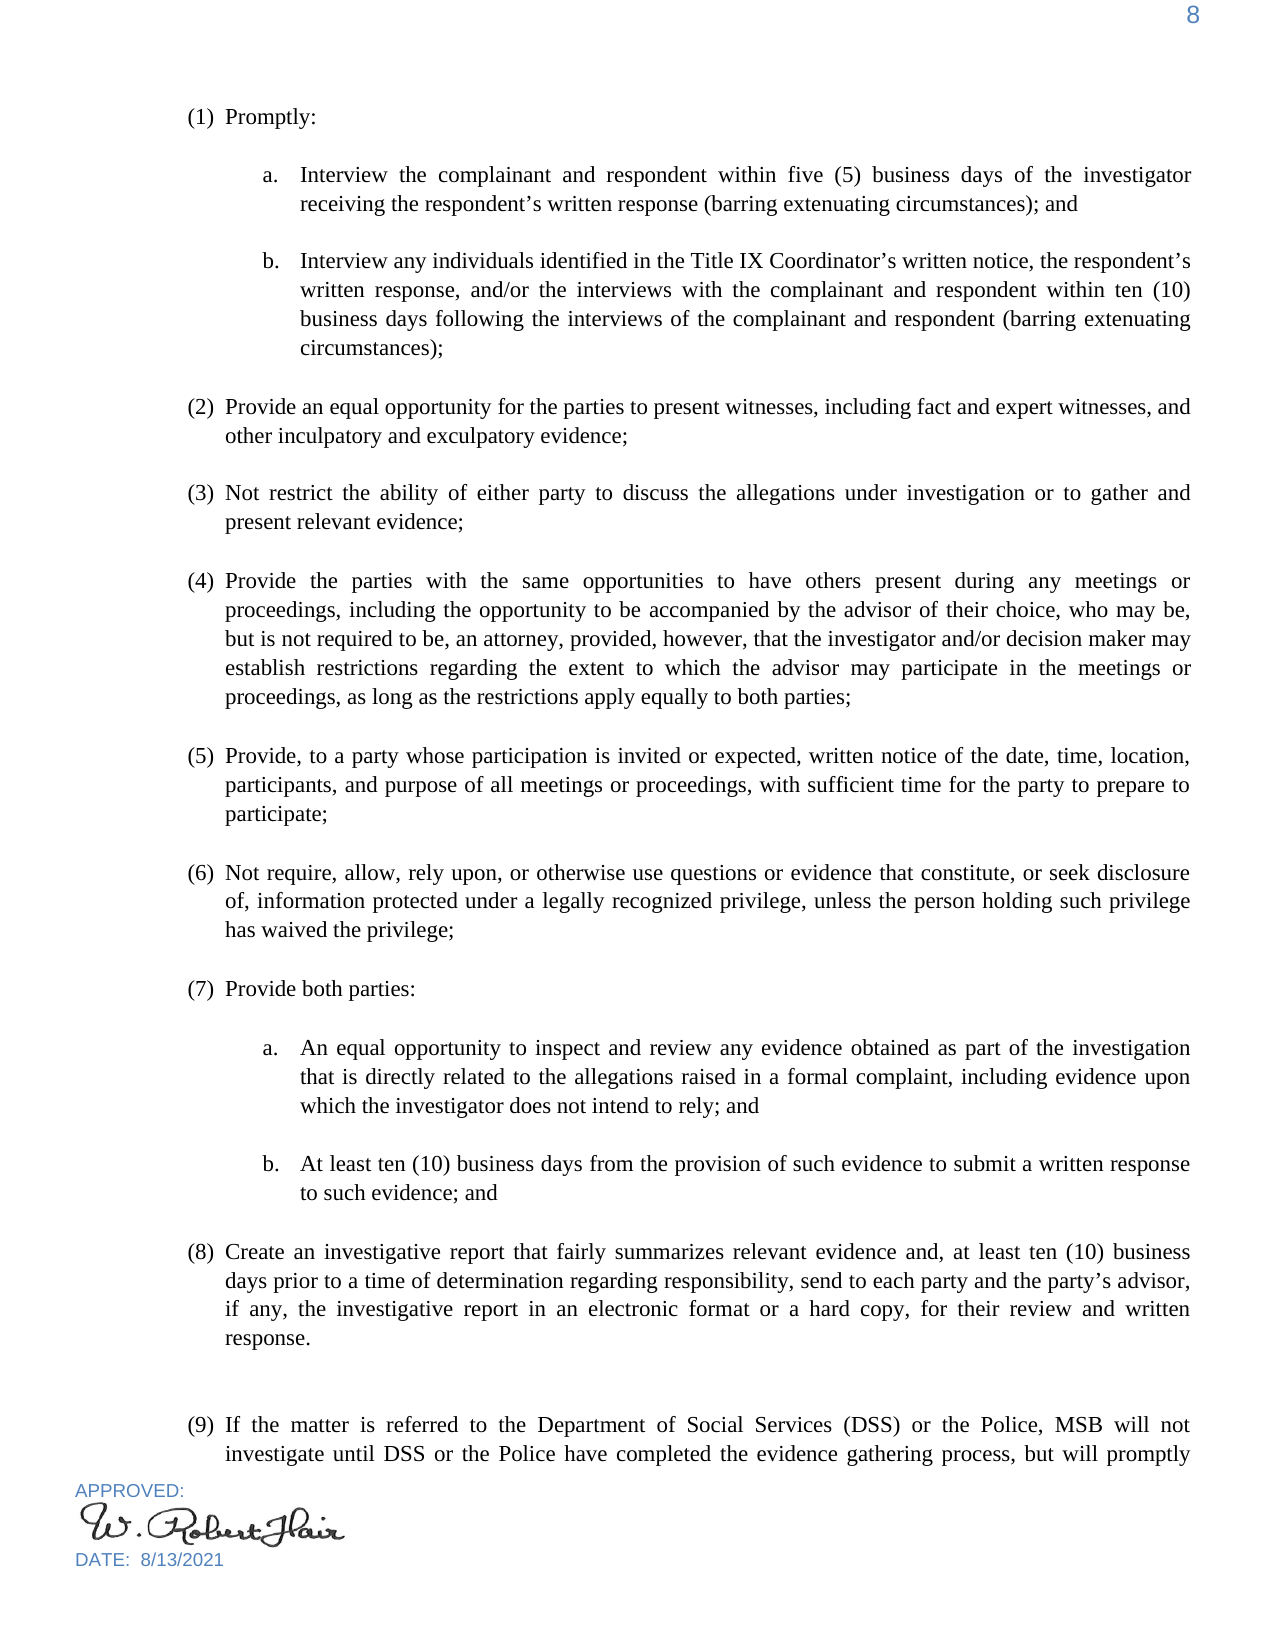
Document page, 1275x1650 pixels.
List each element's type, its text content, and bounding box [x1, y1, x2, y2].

list Provide both parties: [187, 974, 1192, 1003]
list Provide the parties with the same opportunities to have others present during any meetings or proceedings, including the opportunity to be accompanied by the advisor of their choice, who may be, but is not required to be, an attorney, provided, however, that the investigator and/or decision maker may establish restrictions regarding the extent to which the advisor may participate in the meetings or proceedings, as long as the restrictions apply equally to both parties; [187, 566, 1192, 710]
list Promptly: [187, 101, 1192, 130]
list Not require, allow, rely upon, or otherwise use questions or evidence that constitute, or seek disclosure of, information protected under a legally recognized privilege, unless the person holding such privilege has waived the privilege; [187, 857, 1192, 943]
list Interview any individuals identified in the Title IX Coordinator’s written notice, the respondent’s written response, and/or the interviews with the complainant and respondent within ten (10) business days following the interviews of the complainant and respondent (barring extenuating circumstances); [262, 246, 1192, 361]
list Provide an equal opportunity for the parties to present witnesses, including fact and expert witnesses, and other inculpatory and exculpatory evidence; [187, 391, 1192, 449]
list Interview the complainant and respondent within five (5) business days of the investigator receiving the respondent’s written response (barring extenuating circumstances); and [262, 159, 1192, 217]
list An equal opportunity to inspect and review any evidence obtained as part of the investigation that is directly related to the allegations raised in a formal complaint, including evidence upon which the investigator does not intend to rely; and [262, 1033, 1192, 1119]
list Create an investigative report that fairly summarizes relevant evidence and, at least ten (10) business days prior to a time of determination regarding responsibility, send to each party and the party’s advisor, if any, the investigative report in an electronic format or a hard copy, for their review and written response. [187, 1236, 1192, 1352]
picture [75, 1501, 345, 1549]
list Not restrict the ability of either party to discuss the allegations under investigation or to gather and present relevant evidence; [187, 478, 1192, 536]
list At least ten (10) business days from the provision of such evidence to submit a written response to such evidence; and [262, 1148, 1192, 1206]
list Provide, to a party whose participation is invited or expected, written notice of the date, time, location, participants, and purpose of all meetings or proceedings, with sufficient time for the party to prepare to participate; [187, 740, 1192, 827]
